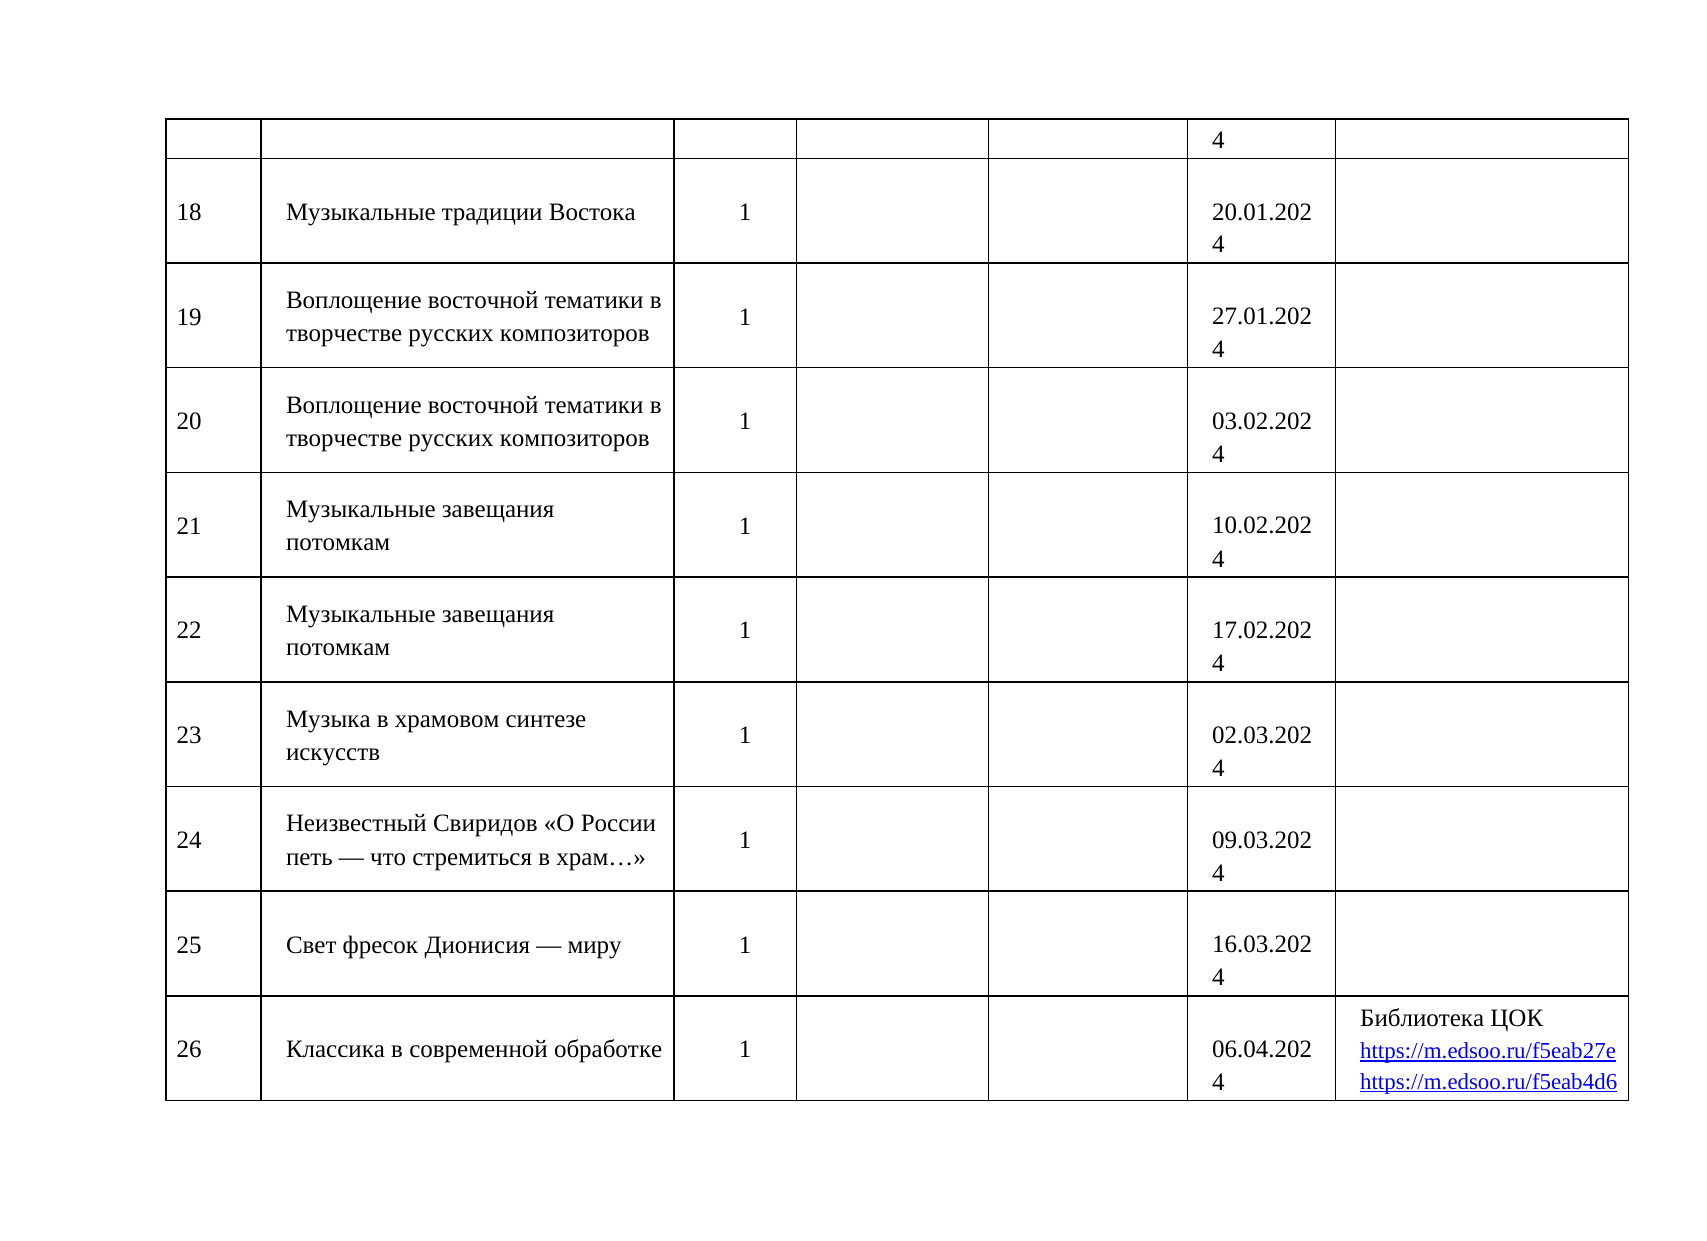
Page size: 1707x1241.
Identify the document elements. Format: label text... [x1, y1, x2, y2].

table_cell 24 [167, 787, 260, 890]
table_cell 1 [675, 368, 796, 472]
table_cell [989, 997, 1187, 1100]
table_cell Библиотека ЦОК https://m.edsoo.ru/f5eab27e https://m.edsoo.ru/f5eab4d6 [1336, 997, 1628, 1100]
table_cell [989, 368, 1187, 472]
table_cell [797, 578, 988, 681]
table_cell [1336, 473, 1628, 576]
table_cell Музыкальные завещания потомкам [262, 473, 673, 576]
table_cell 18 [167, 159, 260, 262]
table_cell 1 [675, 264, 796, 367]
table_cell Музыкальные традиции Востока [262, 159, 673, 262]
table_cell [797, 264, 988, 367]
table_cell [1336, 578, 1628, 681]
table_cell 17.02.2024 [1188, 578, 1335, 681]
table_cell [797, 473, 988, 576]
table_cell [1336, 159, 1628, 262]
table_cell [797, 368, 988, 472]
table_cell [989, 264, 1187, 367]
table_cell 21 [167, 473, 260, 576]
table_cell Воплощение восточной тематики в творчестве русских композиторов [262, 368, 673, 472]
table_cell [1336, 892, 1628, 995]
table_cell 03.02.2024 [1188, 368, 1335, 472]
table_cell [797, 787, 988, 890]
table_cell 25 [167, 892, 260, 995]
table_cell 27.01.2024 [1188, 264, 1335, 367]
table_cell Свет фресок Дионисия — миру [262, 892, 673, 995]
table_cell Музыкальные завещания потомкам [262, 578, 673, 681]
table_cell 16.03.2024 [1188, 892, 1335, 995]
table_cell [797, 892, 988, 995]
table_cell Неизвестный Свиридов «О России петь — что стремиться в храм…» [262, 787, 673, 890]
table_cell 10.02.2024 [1188, 473, 1335, 576]
table_cell Воплощение восточной тематики в творчестве русских композиторов [262, 264, 673, 367]
table_cell 06.04.2024 [1188, 997, 1335, 1100]
table_cell [989, 892, 1187, 995]
table_cell 1 [675, 683, 796, 786]
table_cell 1 [675, 159, 796, 262]
table_cell 22 [167, 578, 260, 681]
table_cell Музыка в храмовом синтезе искусств [262, 683, 673, 786]
table_cell [989, 159, 1187, 262]
table_cell 20 [167, 368, 260, 472]
table_cell 09.03.2024 [1188, 787, 1335, 890]
table_cell [989, 120, 1187, 157]
table_cell 20.01.2024 [1188, 159, 1335, 262]
table_cell 1 [675, 997, 796, 1100]
table_cell [1336, 120, 1628, 157]
table_cell [1336, 683, 1628, 786]
table_cell [989, 683, 1187, 786]
table_cell 1 [675, 473, 796, 576]
table_cell 17 [167, 120, 260, 157]
table_cell [989, 473, 1187, 576]
table_cell [989, 578, 1187, 681]
table_cell [1336, 264, 1628, 367]
table_cell [797, 997, 988, 1100]
table_cell 19 [167, 264, 260, 367]
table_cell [262, 120, 673, 157]
table_cell 26 [167, 997, 260, 1100]
table_cell 02.03.2024 [1188, 683, 1335, 786]
table_cell [797, 159, 988, 262]
table_cell 1 [675, 578, 796, 681]
table_cell 13.01.2024 [1188, 120, 1335, 157]
table_cell [797, 120, 988, 157]
table_cell 1 [675, 892, 796, 995]
table_cell 1 [675, 787, 796, 890]
table_cell [989, 787, 1187, 890]
table_cell [1336, 368, 1628, 472]
table_cell [797, 683, 988, 786]
table_cell [1336, 787, 1628, 890]
table_cell 1 [675, 120, 796, 157]
table_cell Классика в современной обработке [262, 997, 673, 1100]
table_cell 23 [167, 683, 260, 786]
